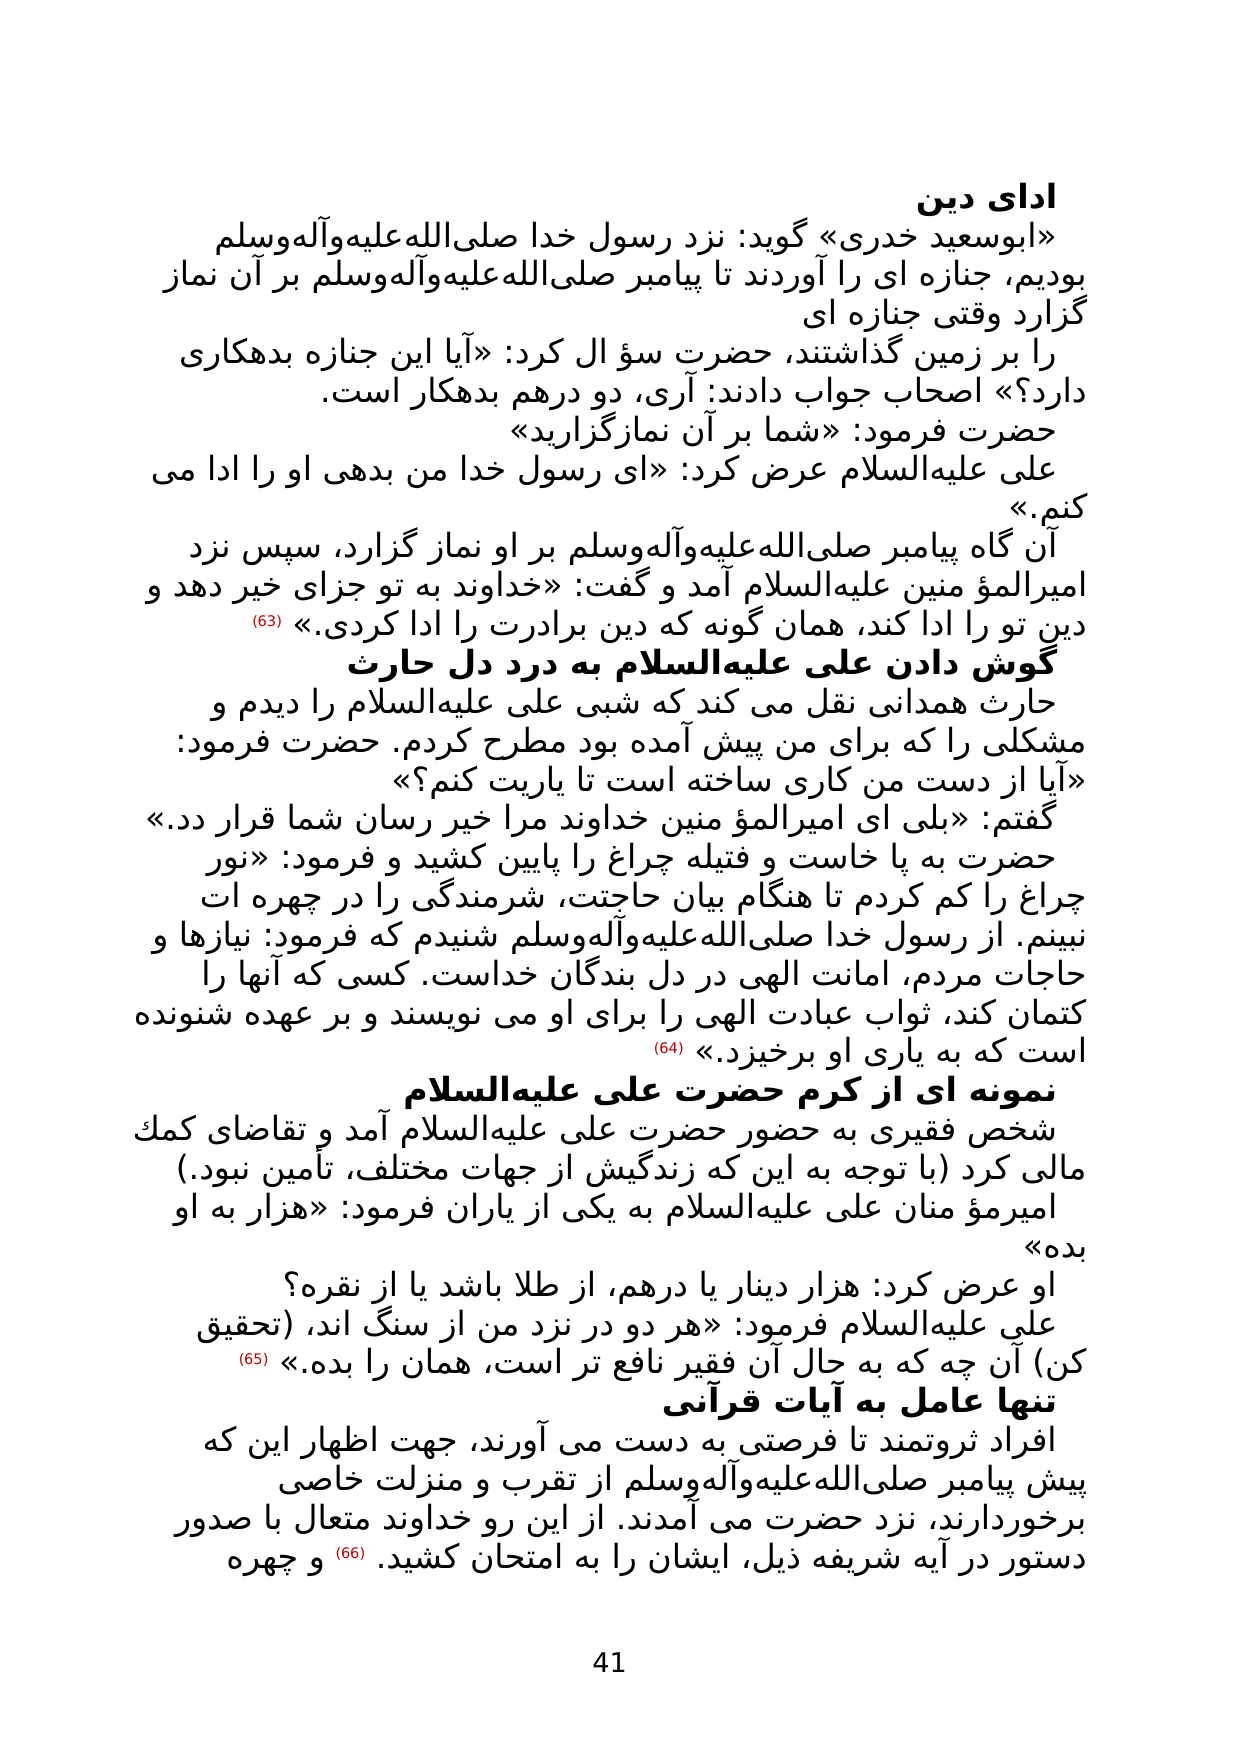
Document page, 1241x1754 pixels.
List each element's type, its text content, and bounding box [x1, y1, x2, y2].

text او عرض كرد: هزار دينار يا درهم، از طلا باشد يا از نقره؟ [131, 1265, 1087, 1304]
text اداى دين [131, 177, 1087, 216]
text «ابوسعيد خدرى» گويد: نزد رسول خدا صلى‌الله‌عليه‌وآله‌وسلم بوديم، جنازه اى را آوردند تا پيامبر صلى‌الله‌عليه‌وآله‌وسلم بر آن نماز گزارد وقتى جنازه اى [131, 216, 1087, 333]
text حضرت فرمود: «شما بر آن نمازگزاريد» [131, 410, 1087, 449]
text را بر زمين گذاشتند، حضرت سؤ ال كرد: «آيا اين جنازه بدهكارى دارد؟» اصحاب جواب دادند: آرى، دو درهم بدهكار است. [131, 333, 1087, 410]
text تنها عامل به آيات قرآنى [131, 1382, 1087, 1421]
text آن گاه پيامبر صلى‌الله‌عليه‌وآله‌وسلم بر او نماز گزارد، سپس نزد اميرالمؤ منين عليه‌السلام آمد و گفت: «خداوند به تو جزاى خير دهد و دين تو را ادا كند، همان گونه كه دين برادرت را ادا كردى.» (63) [131, 527, 1087, 643]
text على عليه‌السلام عرض كرد: «اى رسول خدا من بدهى او را ادا مى كنم.» [131, 449, 1087, 527]
text گوش دادن على عليه‌السلام به درد دل حارث [131, 643, 1087, 682]
text گفتم: «بلى اى اميرالمؤ منين خداوند مرا خير رسان شما قرار دد.» [131, 799, 1087, 838]
text نمونه اى از كرم حضرت على عليه‌السلام [131, 1071, 1087, 1110]
text شخص فقيرى به حضور حضرت على عليه‌السلام آمد و تقاضاى كمك مالى كرد (با توجه به اين كه زندگيش از جهات مختلف، تأمين نبود.) [131, 1110, 1087, 1187]
text حضرت به پا خاست و فتيله چراغ را پايين كشيد و فرمود: «نور چراغ را كم كردم تا هنگام بيان حاجتت، شرمندگى را در چهره ات نبينم. از رسول خدا صلى‌الله‌عليه‌وآله‌وسلم شنيدم كه فرمود: نيازها و حاجات مردم، امانت الهى در دل بندگان خداست. كسى كه آنها را كتمان كند، ثواب عبادت الهى را براى او مى نويسند و بر عهده شنونده است كه به يارى او برخيزد.» (64) [131, 838, 1087, 1071]
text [131, 1421, 1087, 1576]
text حارث همدانى نقل مى كند كه شبى على عليه‌السلام را ديدم و مشكلى را كه براى من پيش آمده بود مطرح كردم. حضرت فرمود: «آيا از دست من كارى ساخته است تا ياريت كنم؟» [131, 682, 1087, 799]
text على عليه‌السلام فرمود: «هر دو در نزد من از سنگ اند، (تحقيق كن) آن چه كه به حال آن فقير نافع تر است، همان را بده.» (65) [131, 1304, 1087, 1382]
text اميرمؤ منان على عليه‌السلام به يكى از ياران فرمود: «هزار به او بده» [131, 1187, 1087, 1265]
